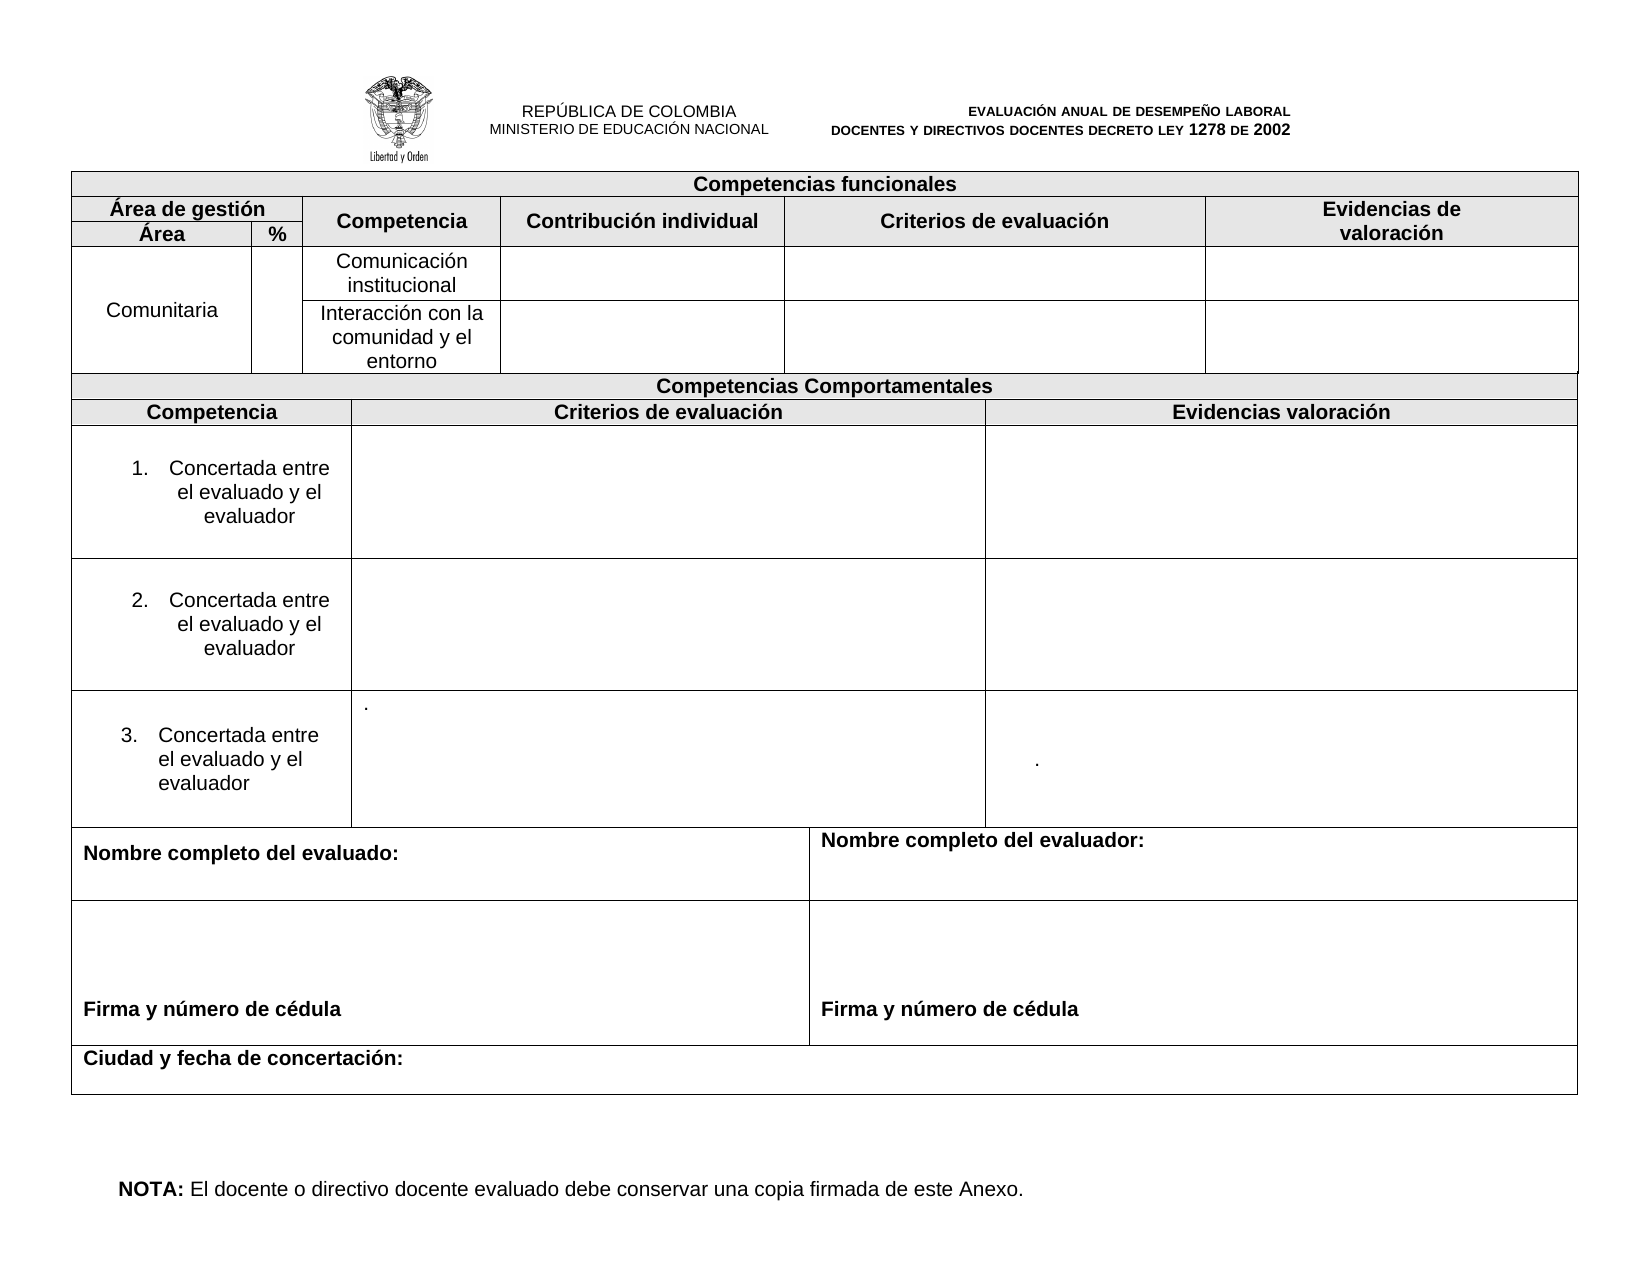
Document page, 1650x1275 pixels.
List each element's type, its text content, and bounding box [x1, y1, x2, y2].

table_cell Concertada entre el evaluado y el evaluador [72, 559, 351, 690]
table_cell Contribución individual [501, 197, 784, 246]
table_cell [1206, 301, 1578, 372]
table_cell Evidencias valoración [986, 400, 1577, 424]
table_cell Criterios de evaluación [352, 400, 985, 424]
table_cell [986, 426, 1577, 558]
table_cell Área [72, 222, 251, 246]
table_cell [352, 426, 985, 558]
table_cell [986, 559, 1577, 690]
table_cell Interacción con la comunidad y el entorno [303, 301, 500, 372]
table_cell Evidencias de valoración [1206, 197, 1578, 246]
table_cell . [986, 691, 1577, 827]
table_cell Área de gestión [72, 197, 302, 221]
picture [363, 76, 434, 164]
table_cell [501, 247, 784, 299]
table_cell Competencias Comportamentales [72, 374, 1577, 398]
table_cell Concertada entre el evaluado y el evaluador [72, 691, 351, 827]
table_cell [352, 559, 985, 690]
table_cell % [252, 222, 302, 246]
table_cell [252, 247, 302, 372]
table_cell Firma y número de cédula [72, 901, 809, 1045]
table_cell [1206, 247, 1578, 299]
table_cell [785, 301, 1205, 372]
table_cell Concertada entre el evaluado y el evaluador [72, 426, 351, 558]
table_cell Firma y número de cédula [810, 901, 1577, 1045]
table_cell Nombre completo del evaluado: [72, 828, 809, 900]
table_cell Ciudad y fecha de concertación: [72, 1046, 1577, 1094]
table_cell Comunicación institucional [303, 247, 500, 299]
table_cell Competencia [303, 197, 500, 246]
table_cell . [352, 691, 985, 827]
table_cell [785, 247, 1205, 299]
table_cell Competencia [72, 400, 351, 424]
table_cell Criterios de evaluación [785, 197, 1205, 246]
table_header Competencias funcionales [72, 172, 1578, 196]
table_cell Comunitaria [72, 247, 251, 372]
table_cell [501, 301, 784, 372]
table_cell Nombre completo del evaluador: [810, 828, 1577, 900]
